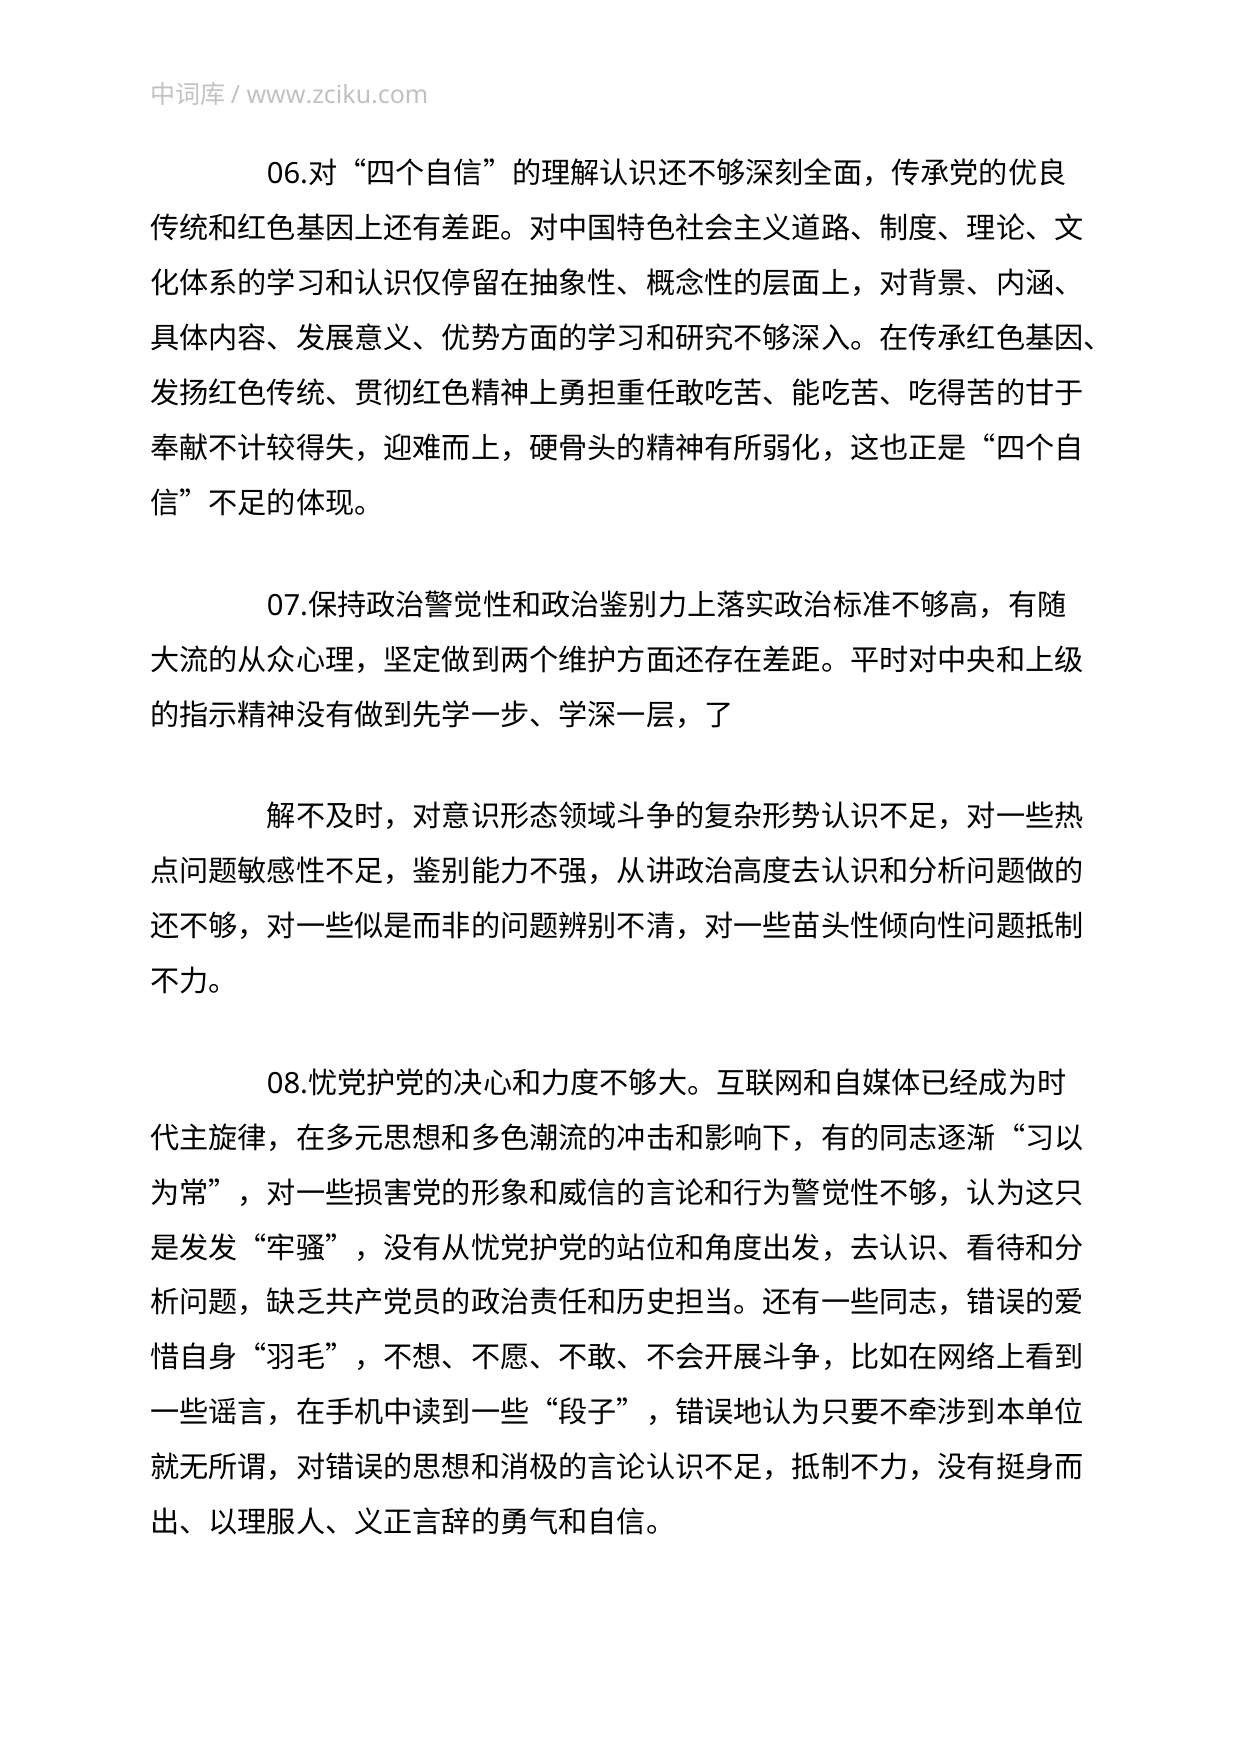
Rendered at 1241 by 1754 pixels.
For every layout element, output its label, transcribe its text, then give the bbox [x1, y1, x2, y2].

text 07.保持政治警觉性和政治鉴别力上落实政治标准不够高，有随大流的从众心理，坚定做到两个维护方面还存在差距。平时对中央和上级的指示精神没有做到先学一步、学深一层，了 [150, 581, 1090, 733]
text 06.对“四个自信”的理解认识还不够深刻全面，传承党的优良传统和红色基因上还有差距。对中国特色社会主义道路、制度、理论、文化体系的学习和认识仅停留在抽象性、概念性的层面上，对背景、内涵、具体内容、发展意义、优势方面的学习和研究不够深入。在传承红色基因、发扬红色传统、贯彻红色精神上勇担重任敢吃苦、能吃苦、吃得苦的甘于奉献不计较得失，迎难而上，硬骨头的精神有所弱化，这也正是“四个自信”不足的体现。 [150, 150, 1090, 522]
text 解不及时，对意识形态领域斗争的复杂形势认识不足，对一些热点问题敏感性不足，鉴别能力不强，从讲政治高度去认识和分析问题做的还不够，对一些似是而非的问题辨别不清，对一些苗头性倾向性问题抵制不力。 [150, 793, 1090, 1000]
text 08.忧党护党的决心和力度不够大。互联网和自媒体已经成为时代主旋律，在多元思想和多色潮流的冲击和影响下，有的同志逐渐“习以为常”，对一些损害党的形象和威信的言论和行为警觉性不够，认为这只是发发“牢骚”，没有从忧党护党的站位和角度出发，去认识、看待和分析问题，缺乏共产党员的政治责任和历史担当。还有一些同志，错误的爱惜自身“羽毛”，不想、不愿、不敢、不会开展斗争，比如在网络上看到一些谣言，在手机中读到一些“段子”，错误地认为只要不牵涉到本单位就无所谓，对错误的思想和消极的言论认识不足，抵制不力，没有挺身而出、以理服人、义正言辞的勇气和自信。 [150, 1059, 1090, 1541]
